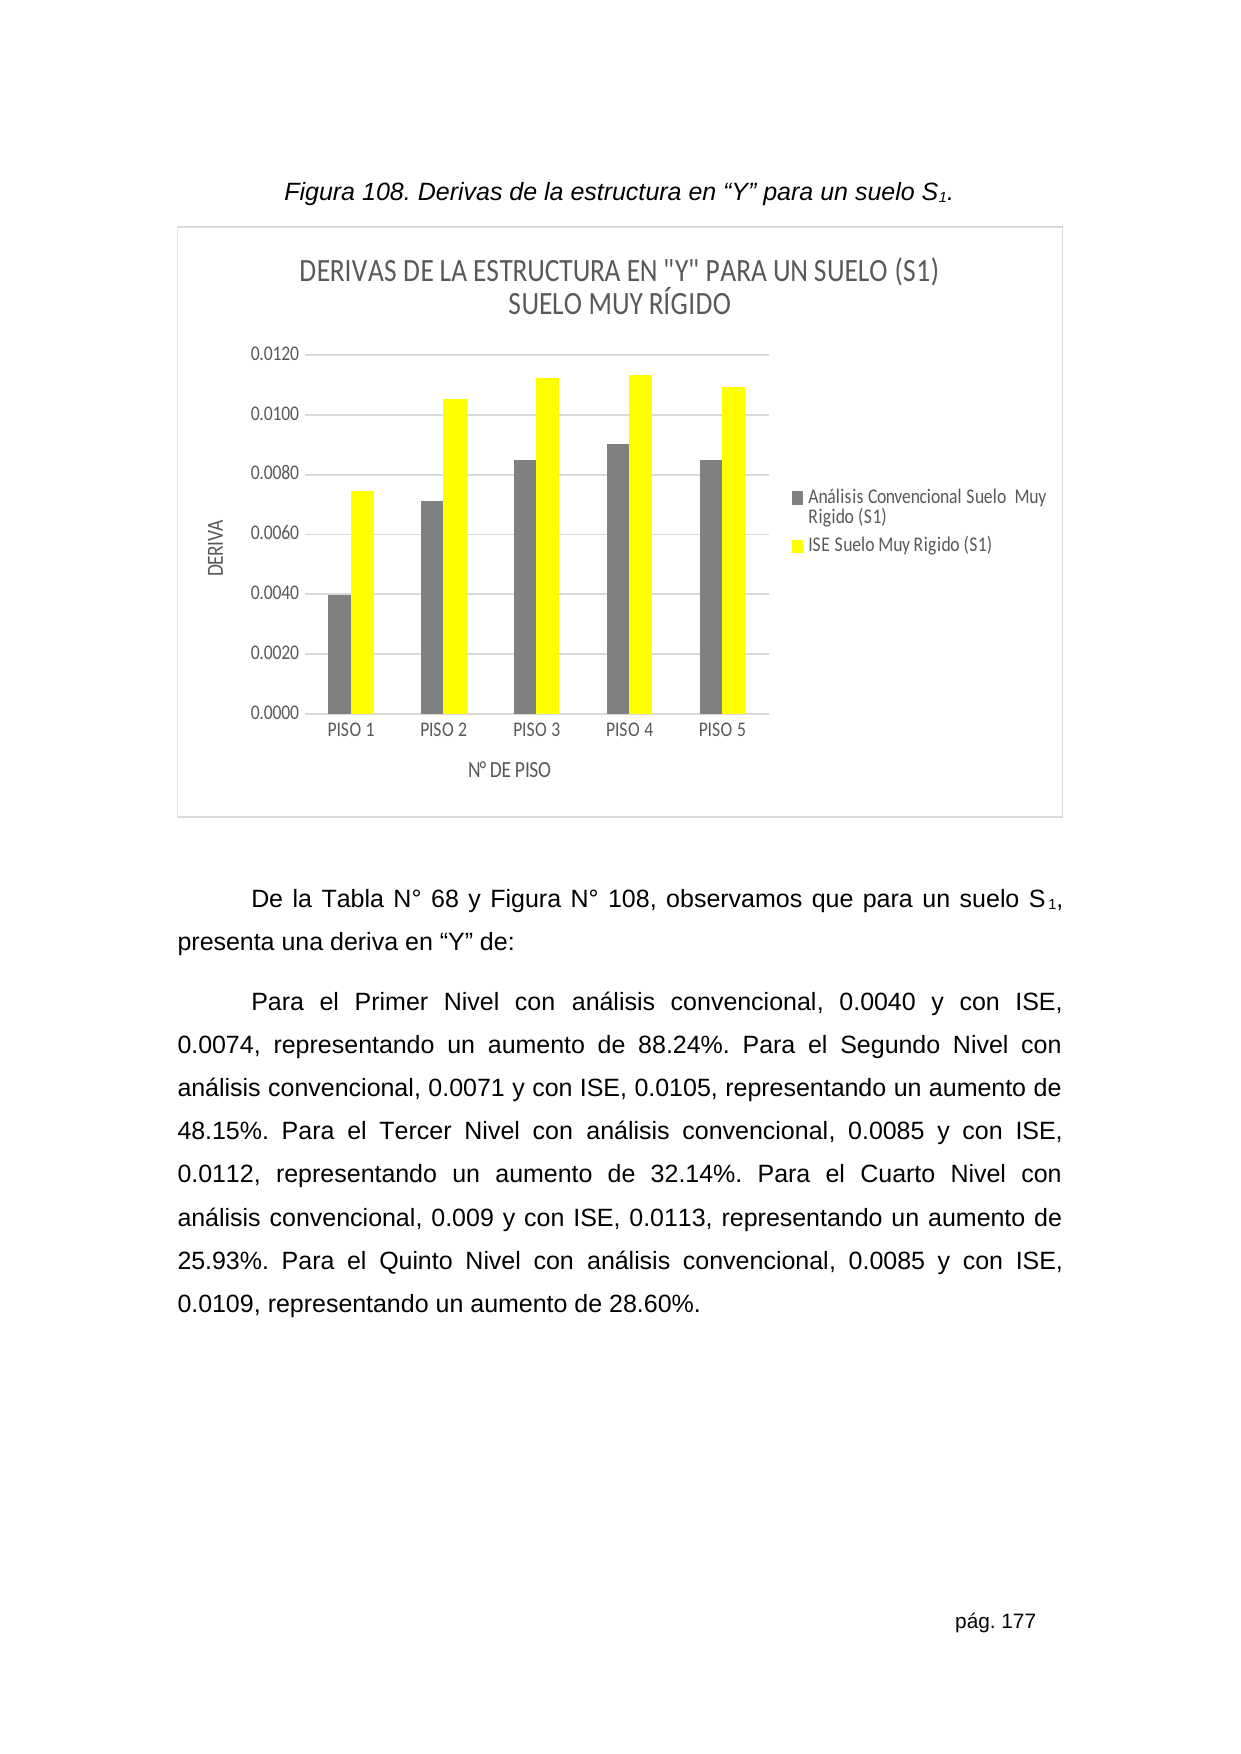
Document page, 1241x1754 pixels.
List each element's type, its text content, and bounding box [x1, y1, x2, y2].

text Para el Primer Nivel con análisis convencional, 0.0040 y con ISE, 0.0074, representando un aumento de 88.24%. Para el Segundo Nivel con análisis convencional, 0.0071 y con ISE, 0.0105, representando un aumento de 48.15%. Para el Tercer Nivel con análisis convencional, 0.0085 y con ISE, 0.0112, representando un aumento de 32.14%. Para el Cuarto Nivel con análisis convencional, 0.009 y con ISE, 0.0113, representando un aumento de 25.93%. Para el Quinto Nivel con análisis convencional, 0.0085 y con ISE, 0.0109, representando un aumento de 28.60%. [177, 987, 1063, 1317]
text Figura 108. Derivas de la estructura en “Y” para un suelo S1. [177, 177, 1063, 206]
text De la Tabla N° 68 y Figura N° 108, observamos que para un suelo S1, presenta una deriva en “Y” de: [177, 884, 1063, 956]
